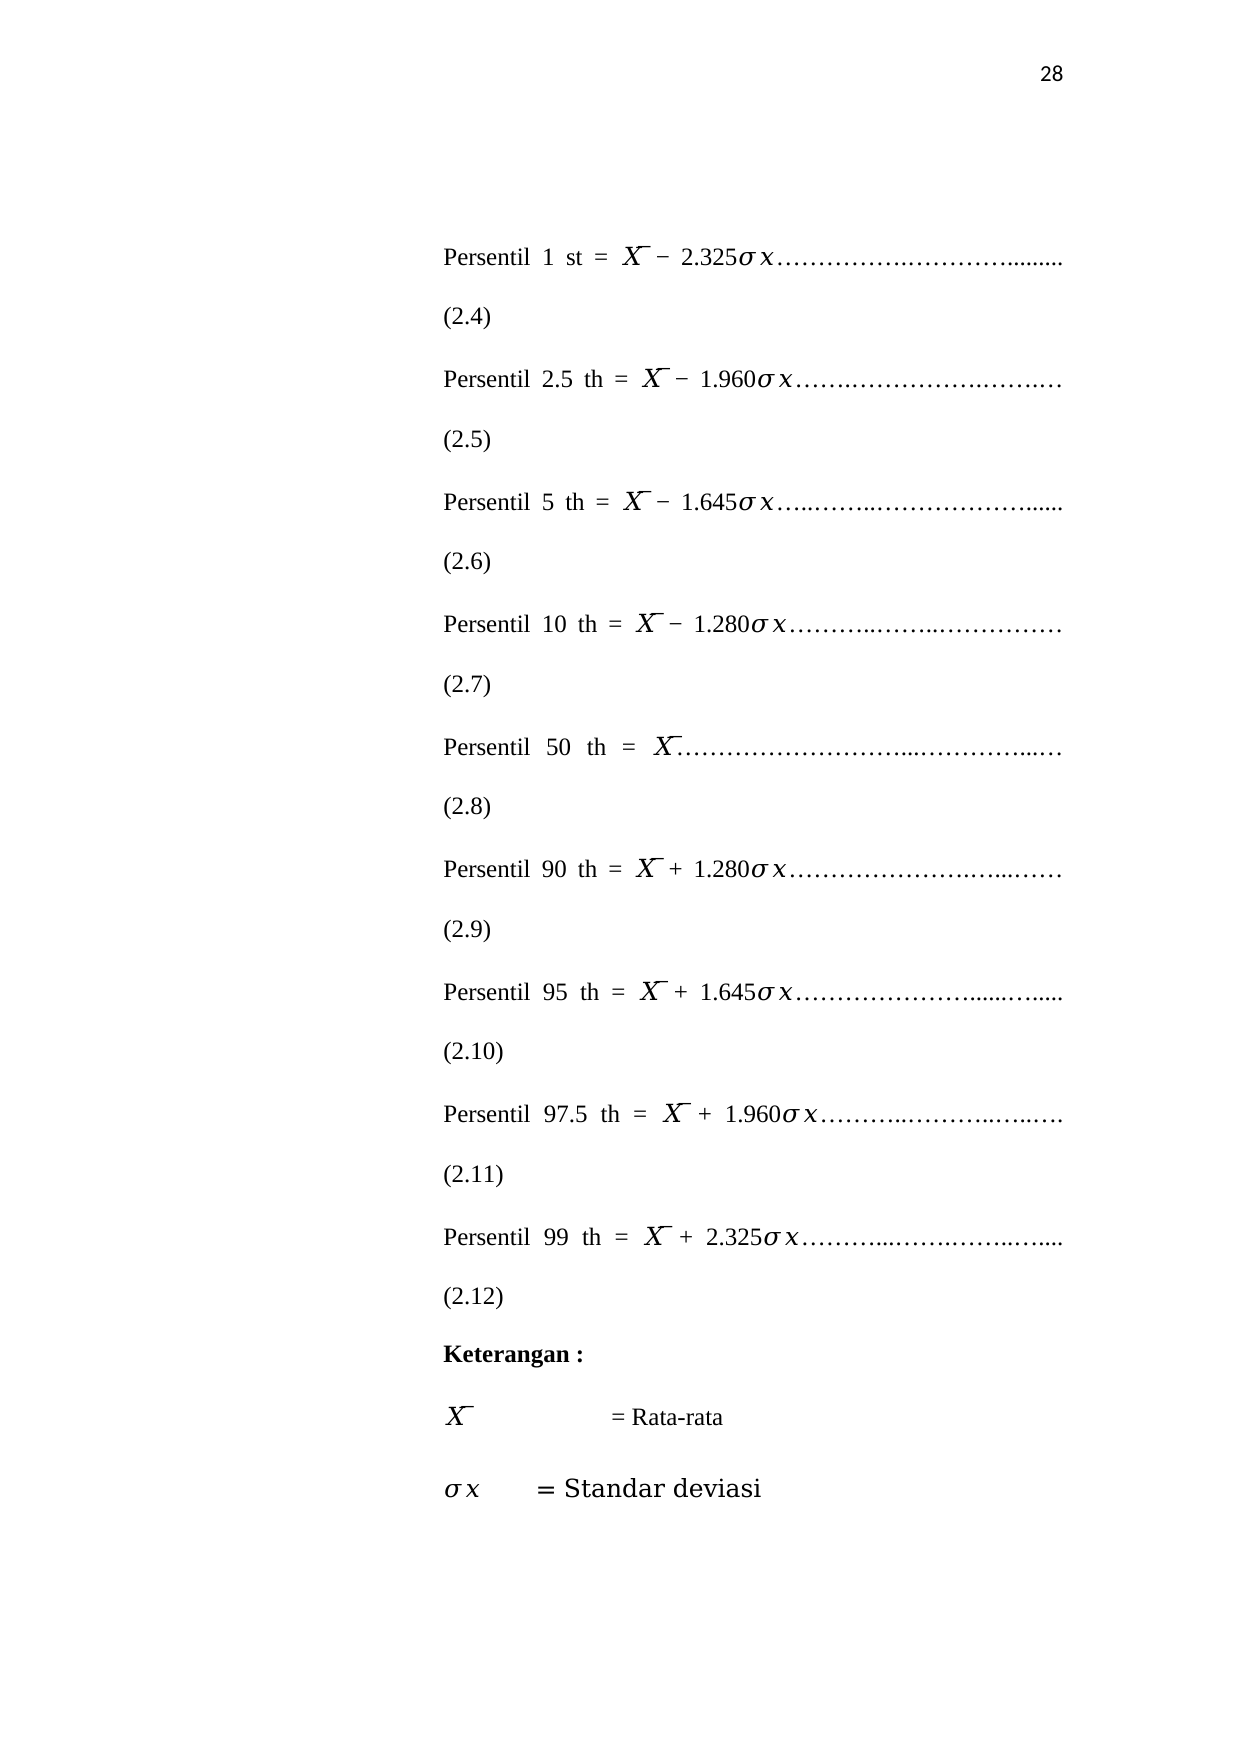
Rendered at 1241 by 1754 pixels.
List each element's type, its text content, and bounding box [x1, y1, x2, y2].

list 𝜎𝑥 = Standar deviasi [443, 1469, 1063, 1505]
list Persentil 2.5 th = 𝑋̅ − 1.960𝜎𝑥…….…………….…….…(2.5) [443, 359, 1063, 452]
list Persentil 50 th = 𝑋̅………………………...…………...…(2.8) [443, 726, 1063, 820]
list Persentil 99 th = 𝑋̅ + 2.325𝜎𝑥………...…….……..…....(2.12) [443, 1216, 1063, 1310]
list Persentil 97.5 th = 𝑋̅ + 1.960𝜎𝑥………..………..…..….(2.11) [443, 1094, 1063, 1187]
list Persentil 5 th = 𝑋̅ − 1.645𝜎𝑥…..……..………………......(2.6) [443, 481, 1063, 575]
list 𝑋̅ = Rata-rata [443, 1396, 1063, 1432]
list Persentil 90 th = 𝑋̅ + 1.280𝜎𝑥………………….…...……(2.9) [443, 849, 1063, 942]
list Persentil 10 th = 𝑋̅ − 1.280𝜎𝑥………..……..……………(2.7) [443, 604, 1063, 697]
list Keterangan : [443, 1339, 1063, 1367]
list Persentil 95 th = 𝑋̅ + 1.645𝜎𝑥…………………......….....(2.10) [443, 971, 1063, 1065]
list Persentil 1 st = 𝑋̅ − 2.325𝜎𝑥…………….………….........(2.4) [443, 236, 1063, 330]
